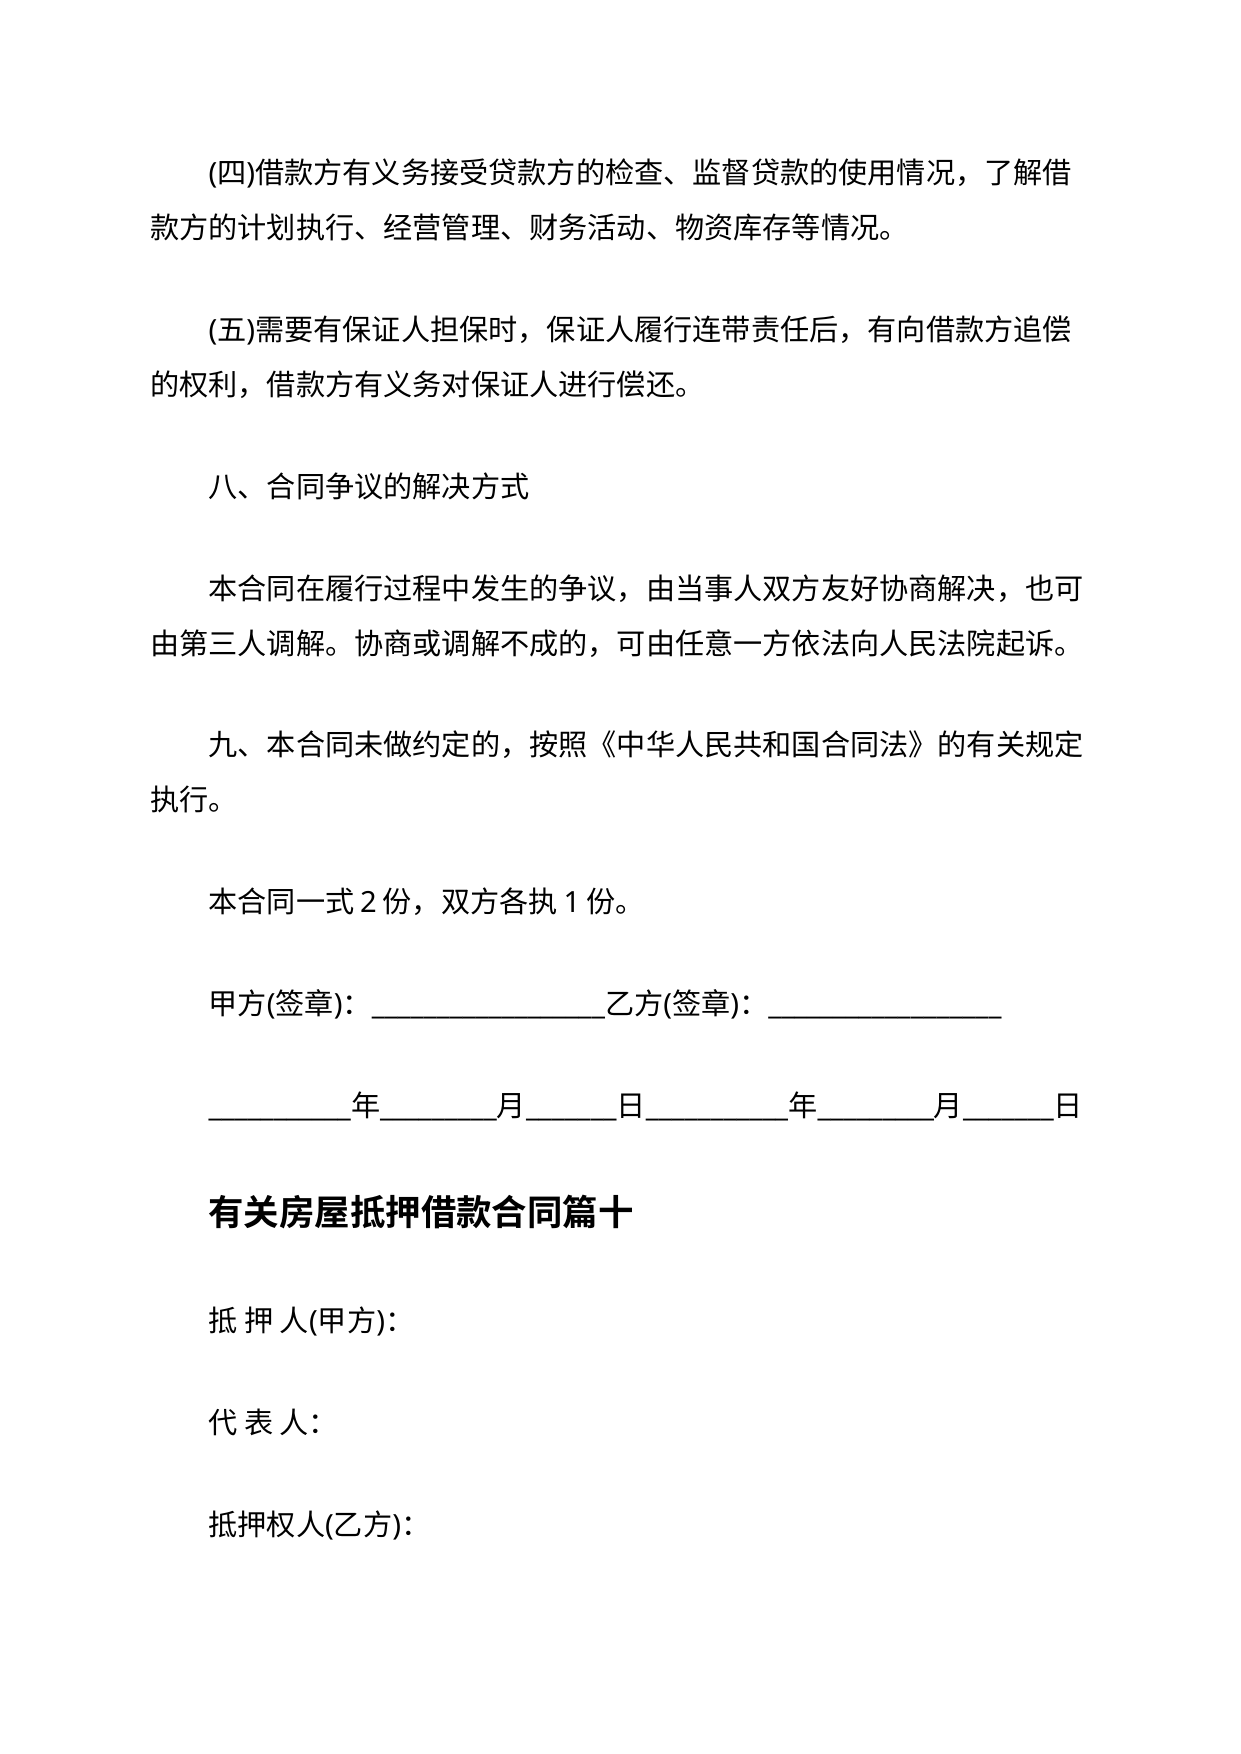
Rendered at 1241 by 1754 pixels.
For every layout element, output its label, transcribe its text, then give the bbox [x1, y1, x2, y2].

text ___________年_________月_______日___________年_________月_______日 [150, 1083, 1090, 1125]
text (四)借款方有义务接受贷款方的检查、监督贷款的使用情况，了解借款方的计划执行、经营管理、财务活动、物资库存等情况。 [150, 150, 1090, 247]
text 九、本合同未做约定的，按照《中华人民共和国合同法》的有关规定执行。 [150, 722, 1090, 819]
text 八、合同争议的解决方式 [150, 463, 1090, 506]
text (五)需要有保证人担保时，保证人履行连带责任后，有向借款方追偿的权利，借款方有义务对保证人进行偿还。 [150, 307, 1090, 404]
text 抵押权人(乙方)： [150, 1502, 1090, 1544]
text 抵 押 人(甲方)： [150, 1298, 1090, 1340]
text 本合同在履行过程中发生的争议，由当事人双方友好协商解决，也可由第三人调解。协商或调解不成的，可由任意一方依法向人民法院起诉。 [150, 565, 1090, 662]
text 甲方(签章)：__________________乙方(签章)：__________________ [150, 981, 1090, 1023]
text 代 表 人： [150, 1400, 1090, 1442]
text 有关房屋抵押借款合同篇十 [150, 1184, 1090, 1236]
text 本合同一式2份，双方各执1份。 [150, 879, 1090, 921]
